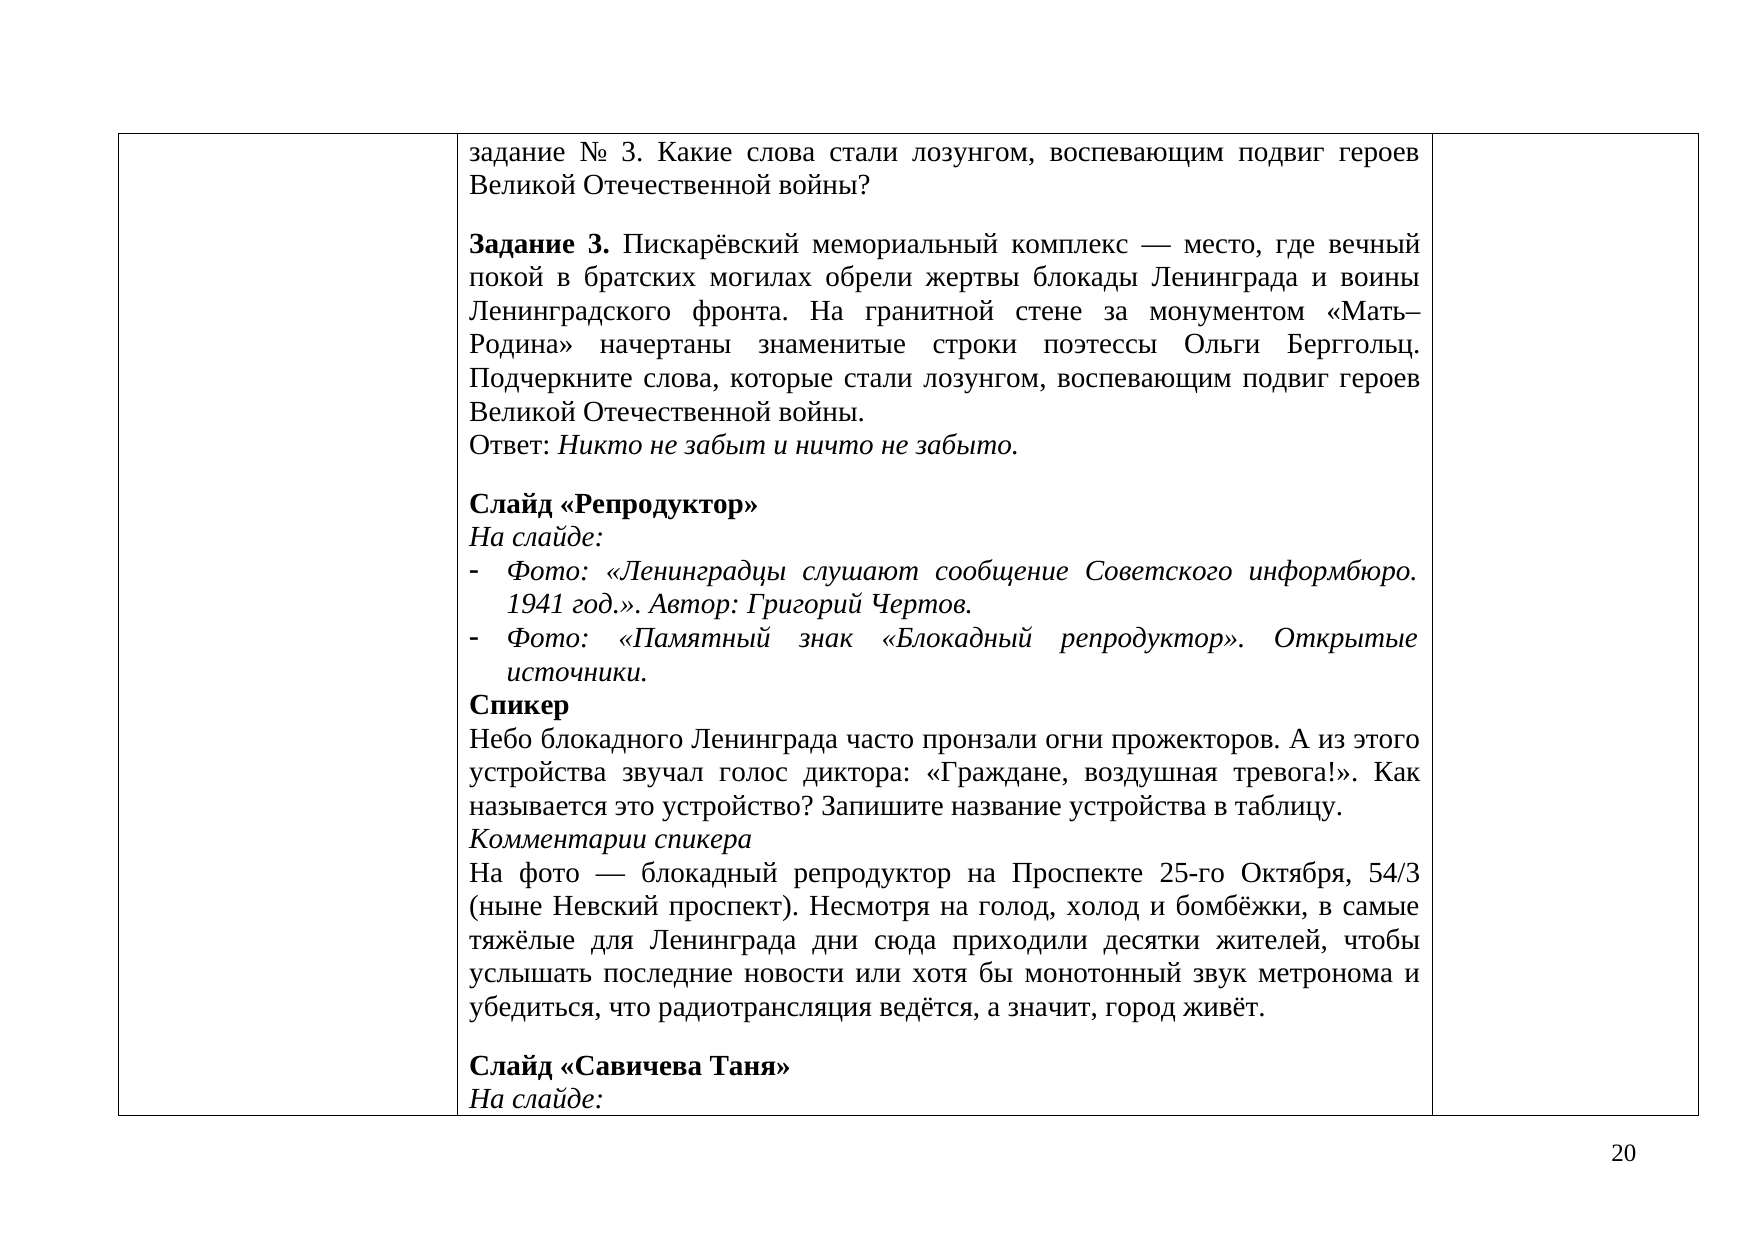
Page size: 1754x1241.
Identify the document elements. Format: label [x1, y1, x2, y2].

table_cell [1433, 134, 1698, 1115]
table_cell [119, 134, 457, 1115]
table_cell [458, 134, 1432, 1115]
